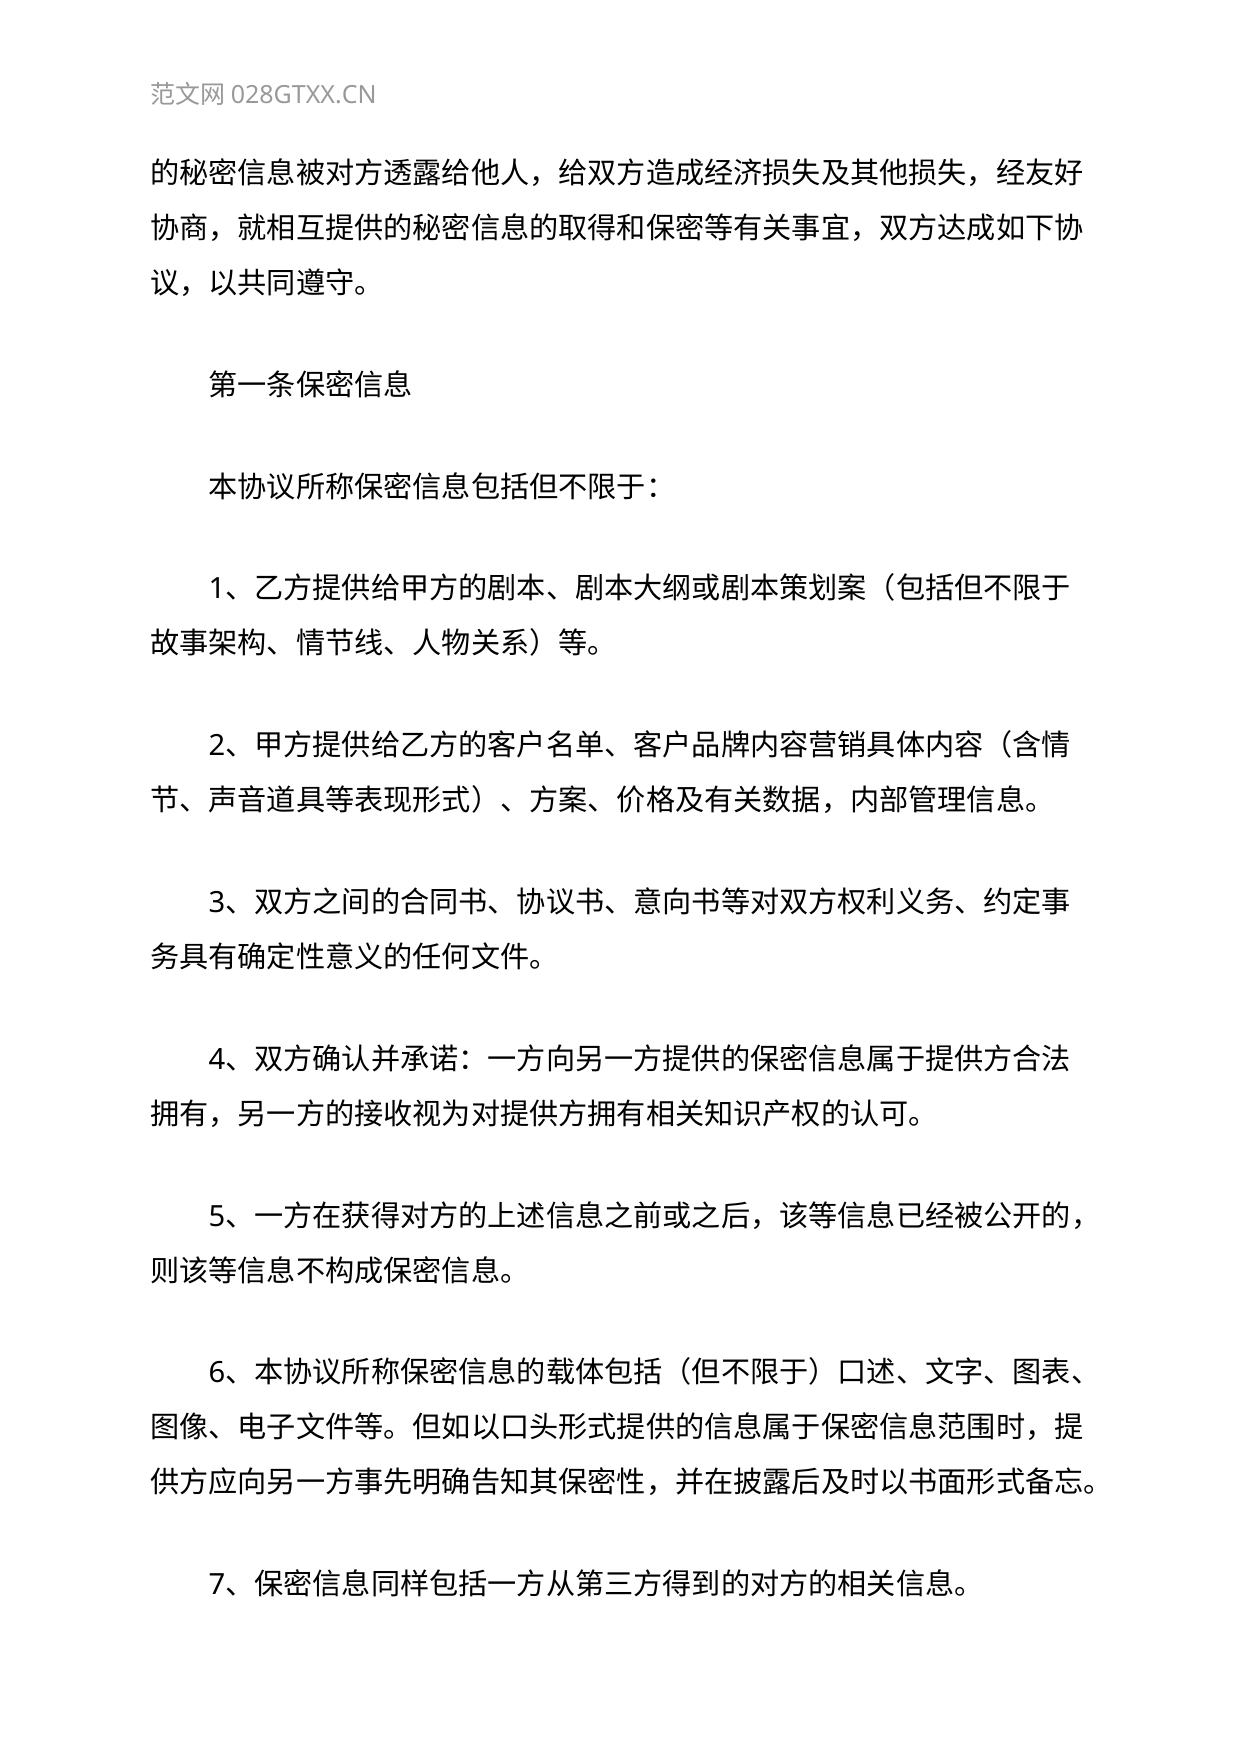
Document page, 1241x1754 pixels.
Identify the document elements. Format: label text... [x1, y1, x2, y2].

text 7、保密信息同样包括一方从第三方得到的对方的相关信息。 [150, 1561, 1090, 1603]
text 第一条保密信息 [150, 362, 1090, 404]
text 6、本协议所称保密信息的载体包括（但不限于）口述、文字、图表、图像、电子文件等。但如以口头形式提供的信息属于保密信息范围时，提供方应向另一方事先明确告知其保密性，并在披露后及时以书面形式备忘。 [150, 1349, 1090, 1501]
text 5、一方在获得对方的上述信息之前或之后，该等信息已经被公开的，则该等信息不构成保密信息。 [150, 1192, 1090, 1289]
text 3、双方之间的合同书、协议书、意向书等对双方权利义务、约定事务具有确定性意义的任何文件。 [150, 879, 1090, 976]
text 4、双方确认并承诺：一方向另一方提供的保密信息属于提供方合法拥有，另一方的接收视为对提供方拥有相关知识产权的认可。 [150, 1035, 1090, 1133]
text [150, 150, 1090, 302]
text 2、甲方提供给乙方的客户名单、客户品牌内容营销具体内容（含情节、声音道具等表现形式）、方案、价格及有关数据，内部管理信息。 [150, 722, 1090, 819]
text 1、乙方提供给甲方的剧本、剧本大纲或剧本策划案（包括但不限于故事架构、情节线、人物关系）等。 [150, 565, 1090, 662]
text 本协议所称保密信息包括但不限于： [150, 463, 1090, 506]
